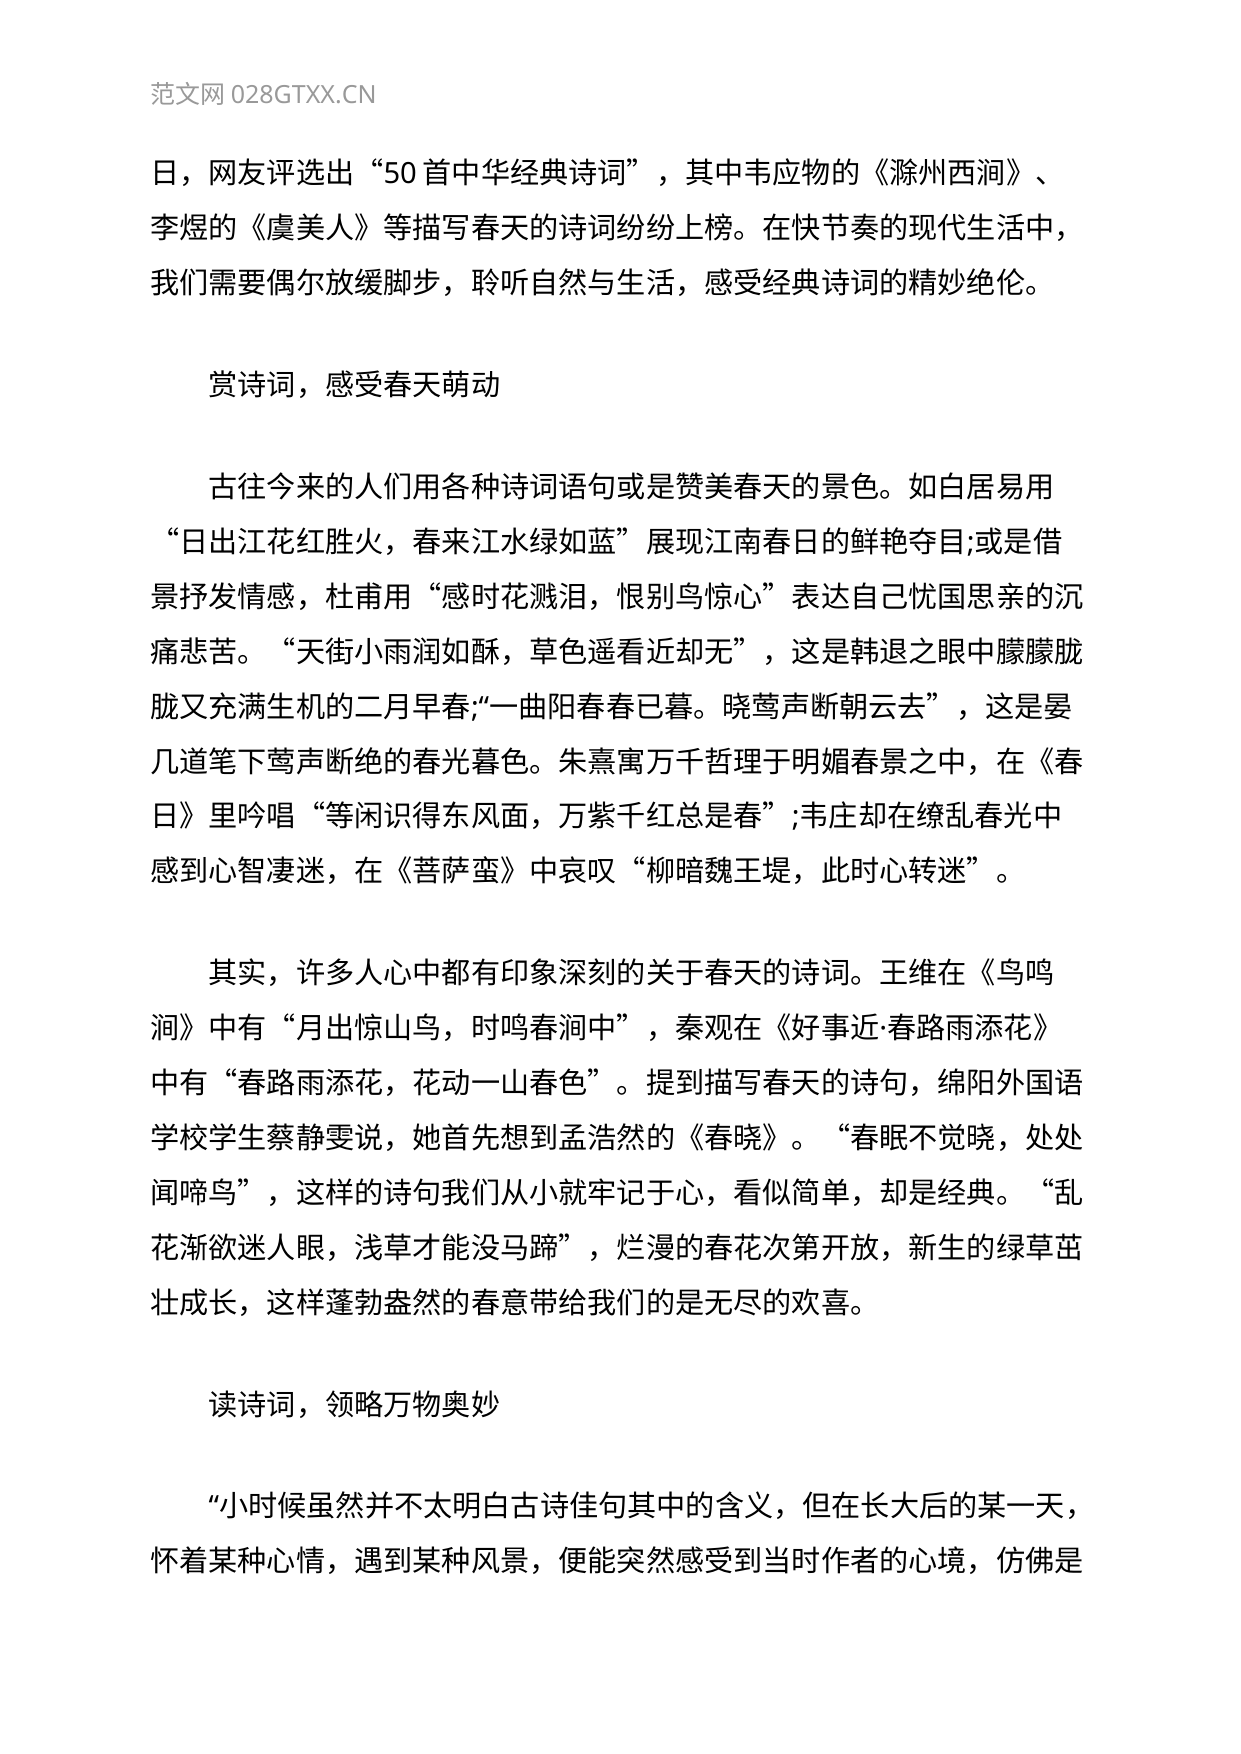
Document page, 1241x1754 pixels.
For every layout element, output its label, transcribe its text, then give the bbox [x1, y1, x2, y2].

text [150, 150, 1090, 302]
text 其实，许多人心中都有印象深刻的关于春天的诗词。王维在《鸟鸣涧》中有“月出惊山鸟，时鸣春涧中”，秦观在《好事近·春路雨添花》中有“春路雨添花，花动一山春色”。提到描写春天的诗句，绵阳外国语学校学生蔡静雯说，她首先想到孟浩然的《春晓》。“春眠不觉晓，处处闻啼鸟”，这样的诗句我们从小就牢记于心，看似简单，却是经典。“乱花渐欲迷人眼，浅草才能没马蹄”，烂漫的春花次第开放，新生的绿草茁壮成长，这样蓬勃盎然的春意带给我们的是无尽的欢喜。 [150, 950, 1090, 1322]
text 赏诗词，感受春天萌动 [150, 362, 1090, 404]
text 古往今来的人们用各种诗词语句或是赞美春天的景色。如白居易用“日出江花红胜火，春来江水绿如蓝”展现江南春日的鲜艳夺目;或是借景抒发情感，杜甫用“感时花溅泪，恨别鸟惊心”表达自己忧国思亲的沉痛悲苦。“天街小雨润如酥，草色遥看近却无”，这是韩退之眼中朦朦胧胧又充满生机的二月早春;“一曲阳春春已暮。晓莺声断朝云去”，这是晏几道笔下莺声断绝的春光暮色。朱熹寓万千哲理于明媚春景之中，在《春日》里吟唱“等闲识得东风面，万紫千红总是春”;韦庄却在缭乱春光中感到心智凄迷，在《菩萨蛮》中哀叹“柳暗魏王堤，此时心转迷”。 [150, 463, 1090, 890]
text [150, 1483, 1090, 1580]
text 读诗词，领略万物奥妙 [150, 1381, 1090, 1423]
